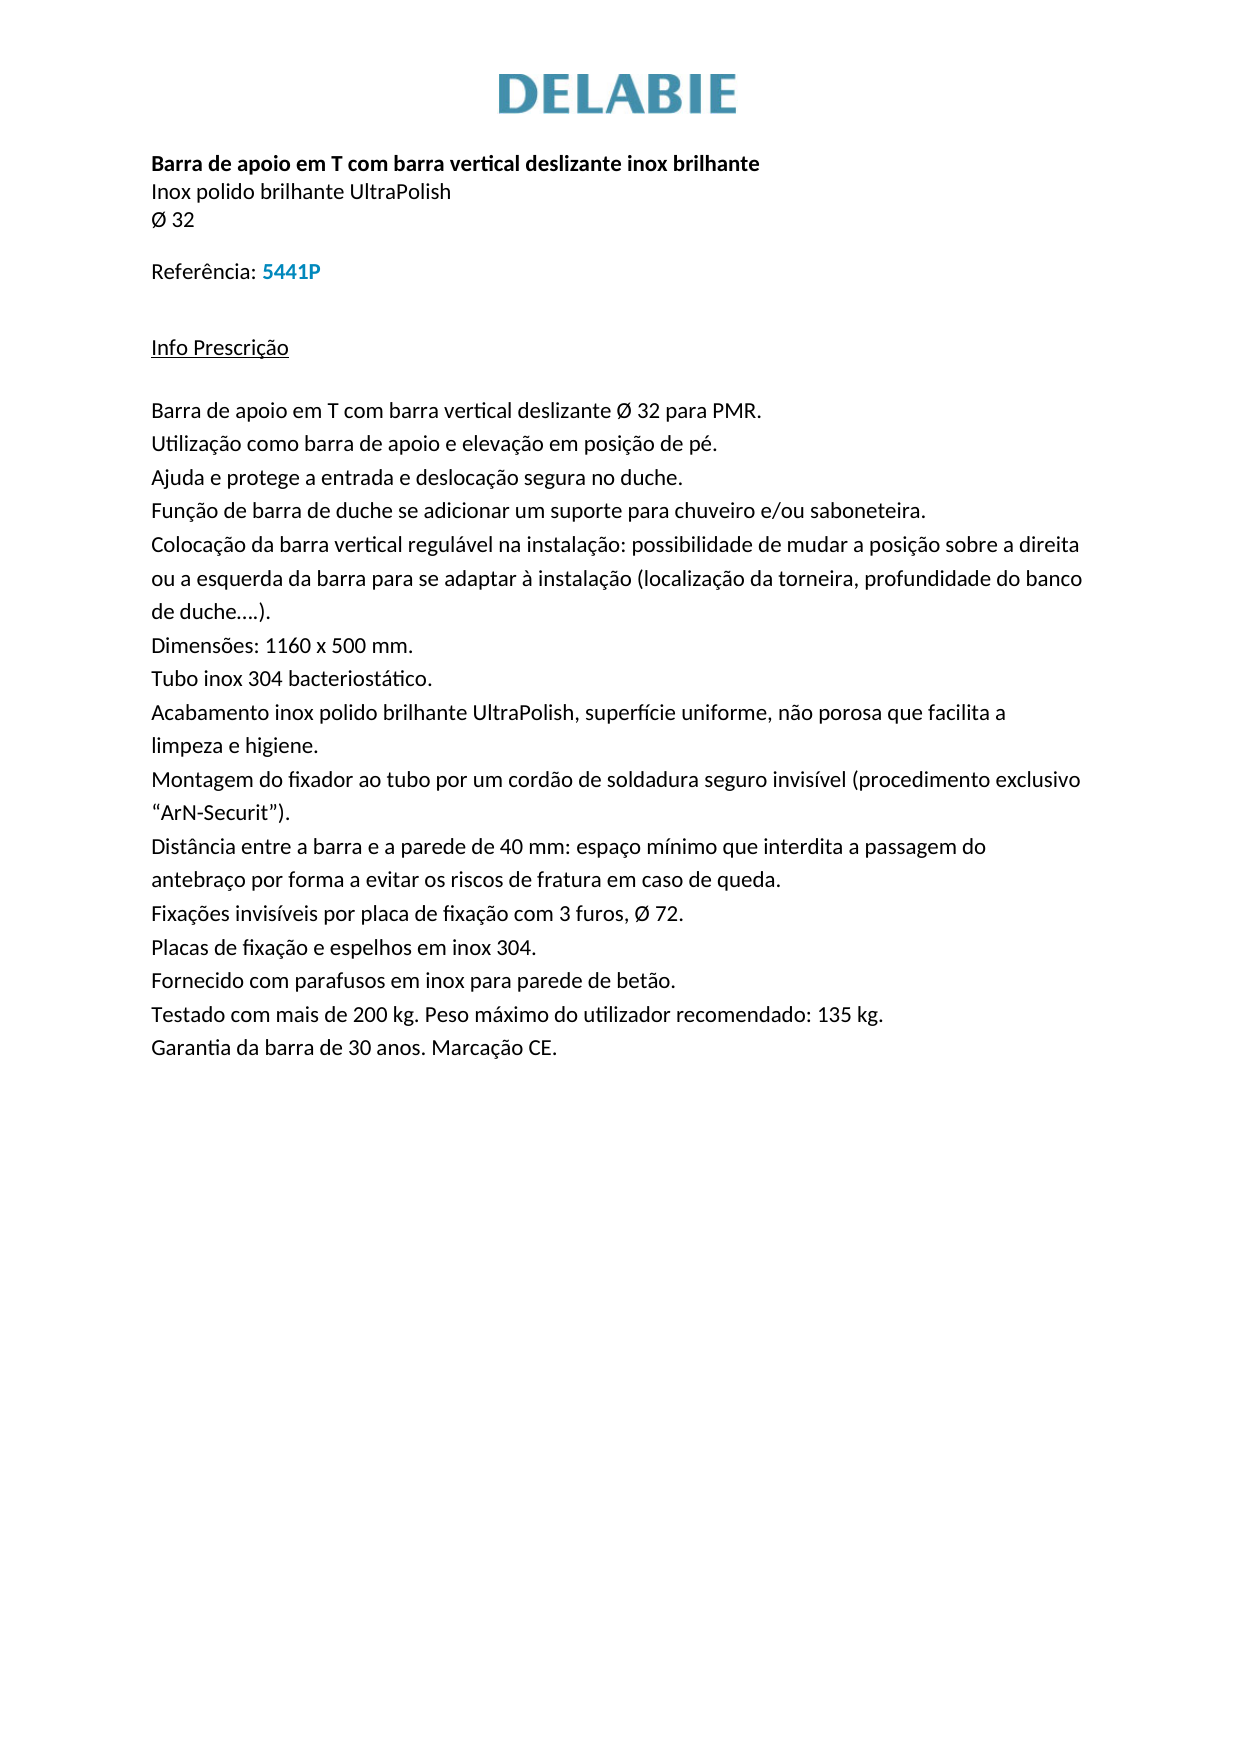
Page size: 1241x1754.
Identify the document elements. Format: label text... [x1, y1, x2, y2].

text Fornecido com parafusos em inox para parede de betão. [151, 966, 1084, 994]
text Ø 32 [151, 205, 1084, 233]
text Função de barra de duche se adicionar um suporte para chuveiro e/ou saboneteira. [151, 497, 1084, 525]
text Acabamento inox polido brilhante UltraPolish, superfície uniforme, não porosa que facilita a limpeza e higiene. [151, 698, 1084, 759]
text Colocação da barra vertical regulável na instalação: possibilidade de mudar a posição sobre a direita ou a esquerda da barra para se adaptar à instalação (localização da torneira, profundidade do banco de duche….). [151, 530, 1084, 625]
text Ajuda e protege a entrada e deslocação segura no duche. [151, 463, 1084, 491]
text Barra de apoio em T com barra vertical deslizante inox brilhante [151, 149, 1084, 177]
text Inox polido brilhante UltraPolish [151, 177, 1084, 205]
text Referência: 5441P [151, 257, 1084, 285]
text Montagem do fixador ao tubo por um cordão de soldadura seguro invisível (procedimento exclusivo “ArN-Securit”). [151, 765, 1084, 827]
text Distância entre a barra e a parede de 40 mm: espaço mínimo que interdita a passagem do antebraço por forma a evitar os riscos de fratura em caso de queda. [151, 832, 1084, 894]
text Info Prescrição [151, 333, 1084, 361]
text Fixações invisíveis por placa de fixação com 3 furos, Ø 72. [151, 899, 1084, 927]
text Dimensões: 1160 x 500 mm. [151, 631, 1084, 659]
text Testado com mais de 200 kg. Peso máximo do utilizador recomendado: 135 kg. [151, 1000, 1084, 1028]
text Placas de fixação e espelhos em inox 304. [151, 933, 1084, 961]
picture [497, 74, 738, 114]
text Garantia da barra de 30 anos. Marcação CE. [151, 1033, 1084, 1061]
text Barra de apoio em T com barra vertical deslizante Ø 32 para PMR. [151, 396, 1084, 424]
text Tubo inox 304 bacteriostático. [151, 664, 1084, 692]
text Utilização como barra de apoio e elevação em posição de pé. [151, 429, 1084, 458]
